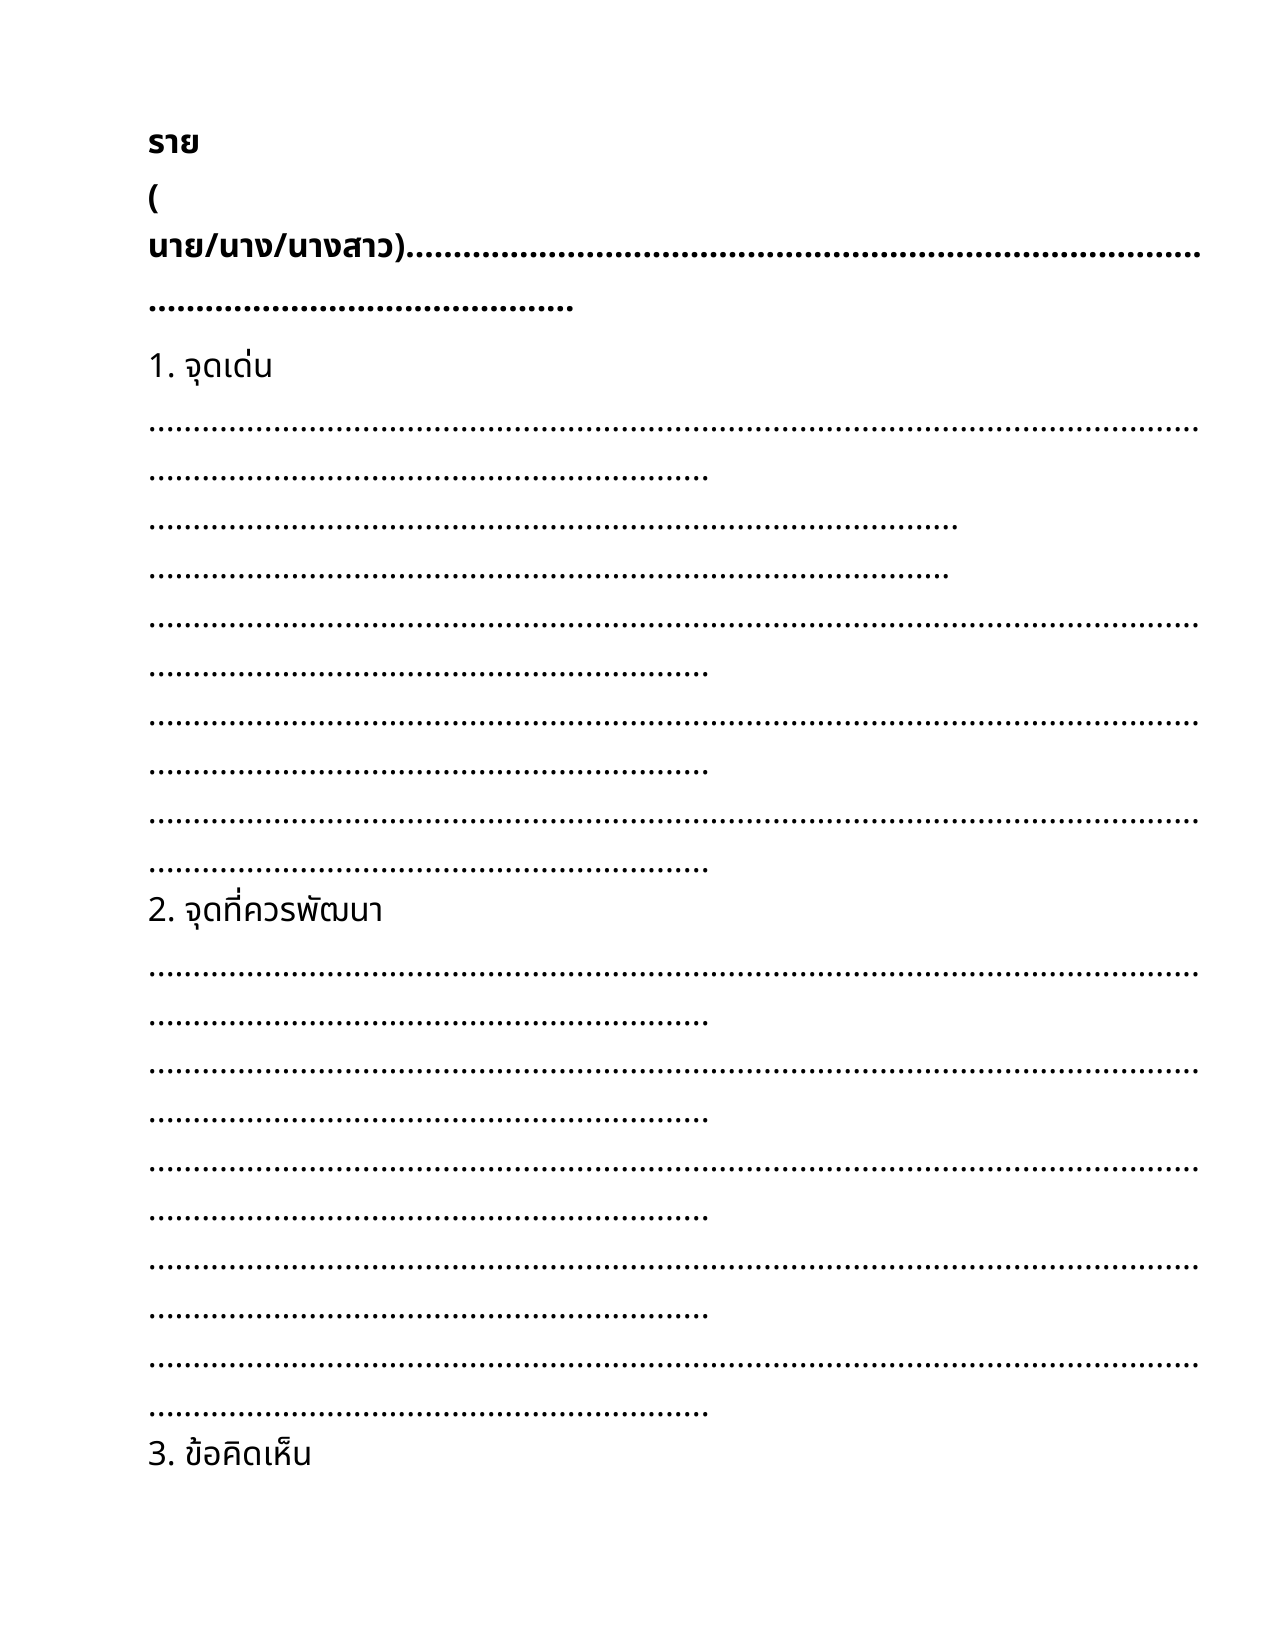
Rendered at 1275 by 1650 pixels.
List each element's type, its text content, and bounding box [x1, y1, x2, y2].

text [148, 1332, 1211, 1426]
text ราย (นาย/นาง/นางสาว)................................................................................................................................. [148, 118, 1211, 321]
text 2. จุดที่ควรพัฒนา [148, 886, 1211, 936]
text 1. จุดเด่น [148, 342, 1211, 392]
text 3. ข้อคิดเห็น [148, 1430, 1211, 1481]
